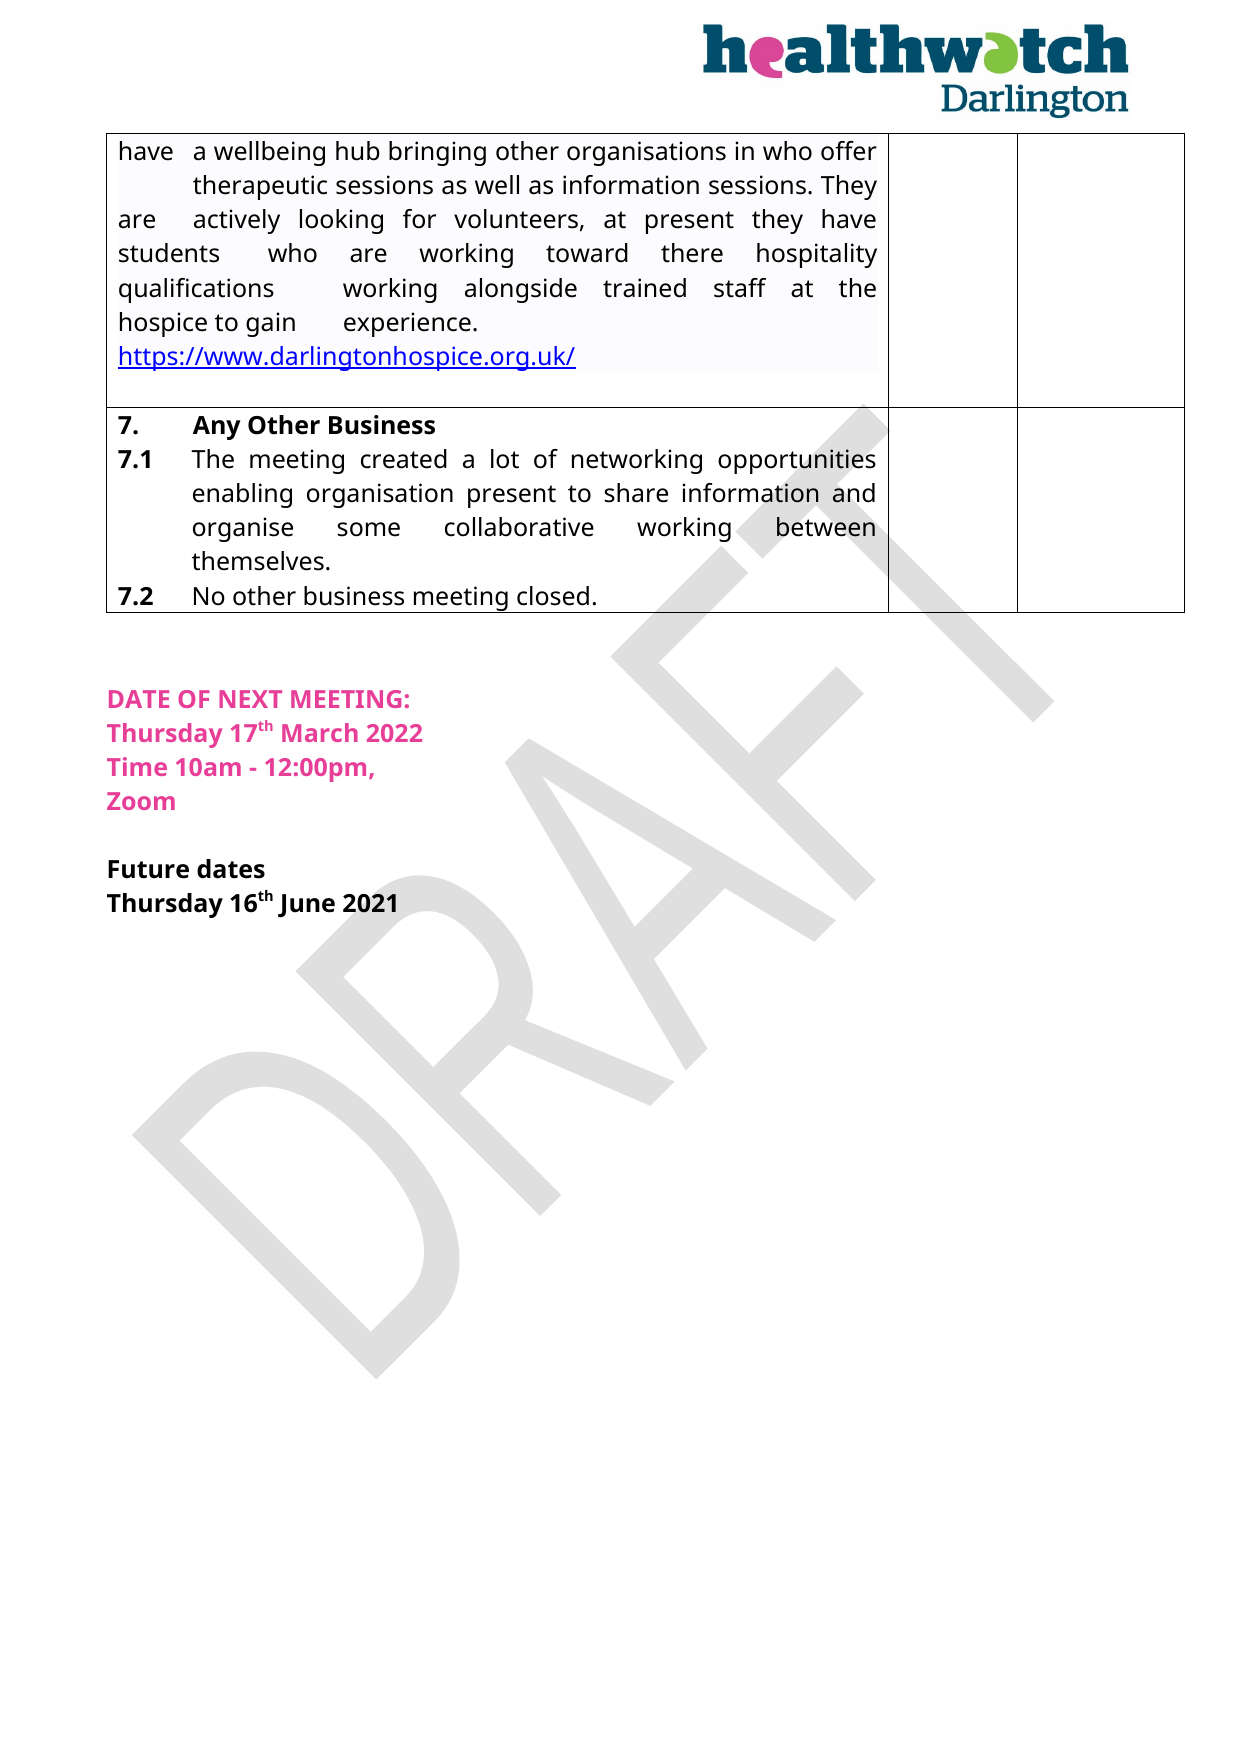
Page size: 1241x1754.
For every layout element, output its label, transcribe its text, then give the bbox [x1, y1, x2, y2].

text Future dates [106, 852, 1134, 886]
table_cell [889, 408, 1017, 612]
table_cell [1018, 408, 1184, 612]
table_cell [1018, 134, 1184, 407]
text Thursday 17th March 2022 [106, 715, 1134, 749]
text Zoom [106, 783, 1134, 818]
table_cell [107, 134, 888, 407]
table_cell 7. Any Other Business 7.1 The meeting created a lot of networking opportunities enabling organisation present to share information and organise some collaborative working between themselves. 7.2 No other business meeting closed. [107, 408, 888, 612]
table_cell [889, 134, 1017, 407]
text DATE OF NEXT MEETING: [106, 681, 1134, 715]
text Thursday 16th June 2021 [106, 886, 1134, 920]
text Time 10am - 12:00pm, [106, 749, 1134, 783]
picture [697, 21, 1133, 119]
